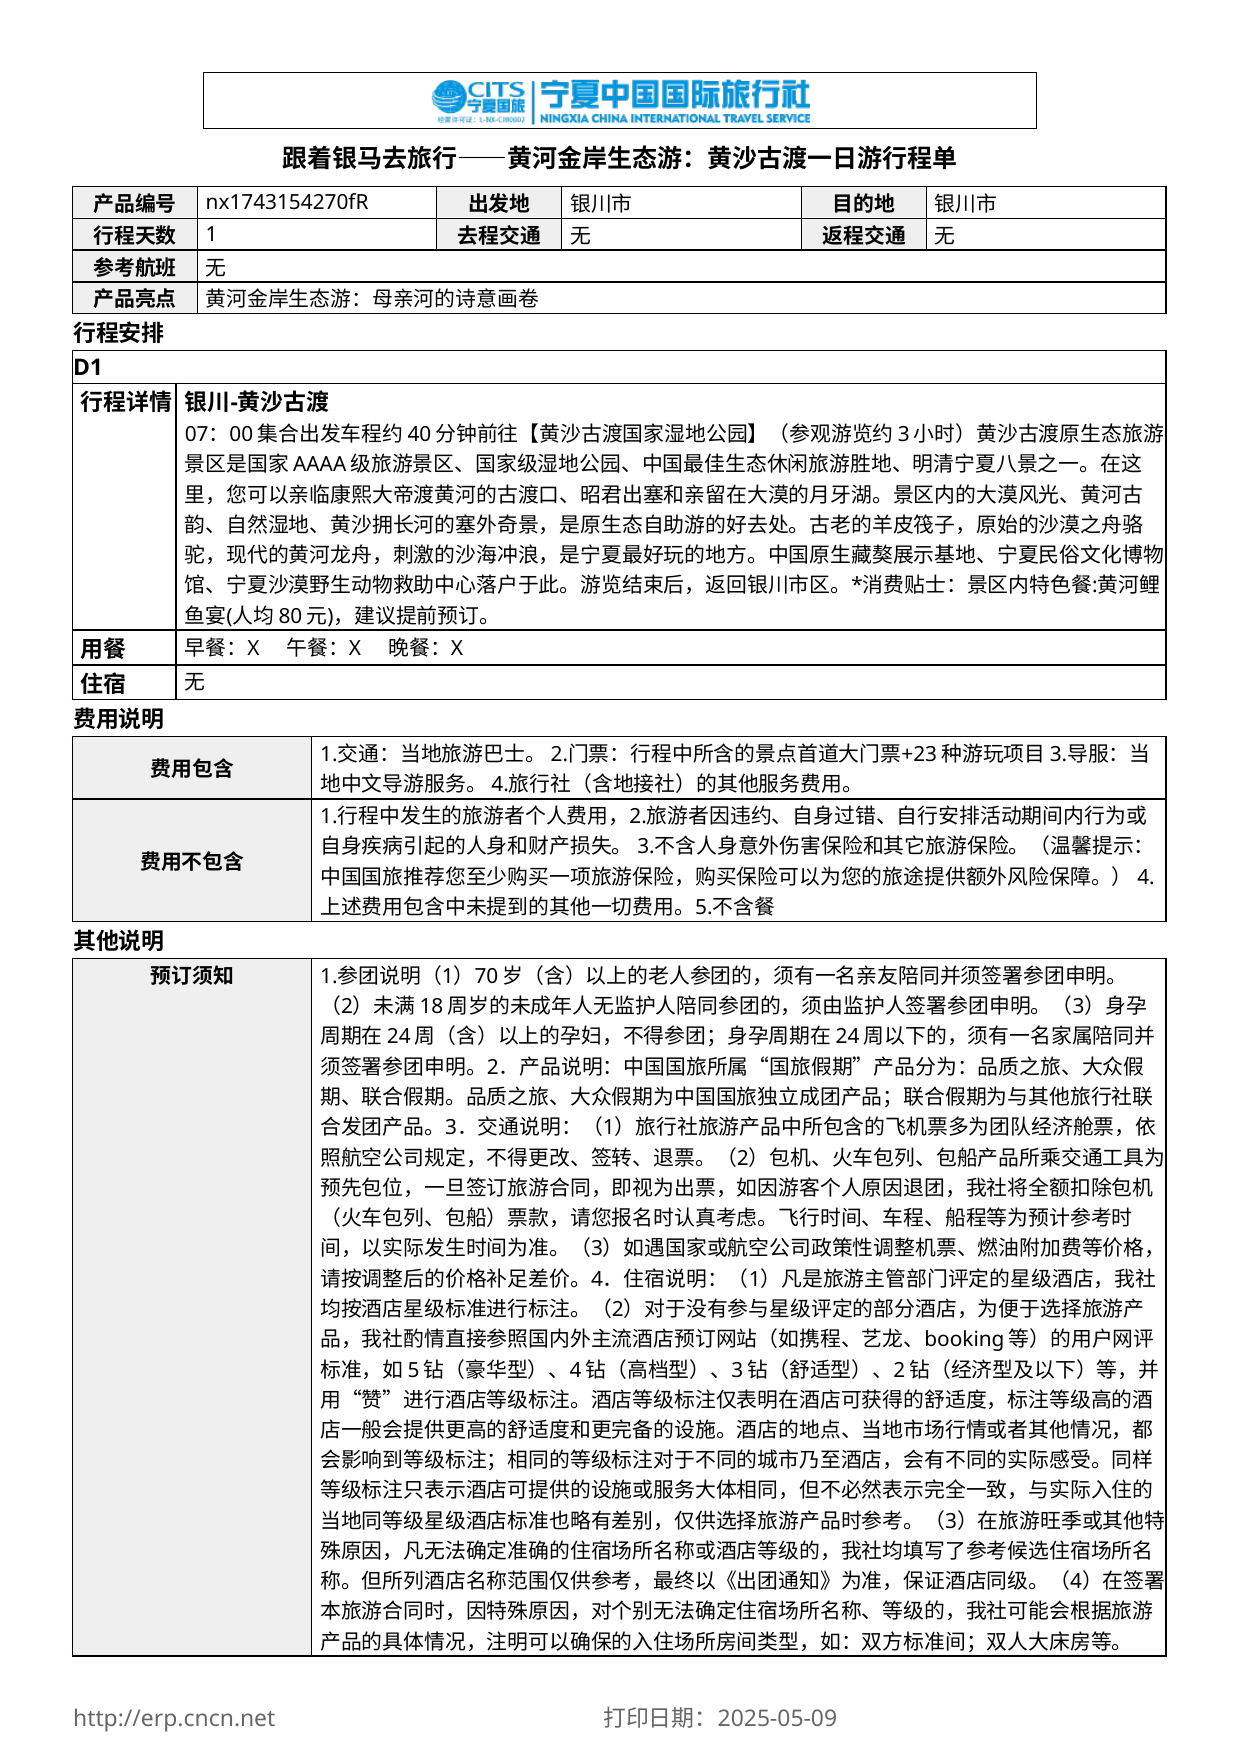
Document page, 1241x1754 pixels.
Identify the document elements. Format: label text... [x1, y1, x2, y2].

text 跟着银马去旅行——黄河金岸生态游：黄沙古渡一日游行程单 [73, 139, 1167, 175]
text 其他说明 [73, 923, 1167, 956]
table_header 银川市 [562, 187, 801, 217]
table_cell 1 [198, 219, 436, 249]
table_cell 返程交通 [802, 219, 926, 249]
table_header 预订须知 [73, 959, 311, 1655]
table_header D1 [73, 351, 1165, 382]
table_header 产品编号 [73, 187, 197, 217]
table_cell 产品亮点 [73, 283, 197, 313]
table_cell 银川-黄沙古渡 07：00集合出发车程约40分钟前往【黄沙古渡国家湿地公园】（参观游览约3小时）黄沙古渡原生态旅游景区是国家AAAA级旅游景区、国家级湿地公园、中国最佳生态休闲旅游胜地、明清宁夏八景之一。在这里，您可以亲临康熙大帝渡黄河的古渡口、昭君出塞和亲留在大漠的月牙湖。景区内的大漠风光、黄河古韵、自然湿地、黄沙拥长河的塞外奇景，是原生态自助游的好去处。古老的羊皮筏子，原始的沙漠之舟骆驼，现代的黄河龙舟，刺激的沙海冲浪，是宁夏最好玩的地方。中国原生藏獒展示基地、宁夏民俗文化博物馆、宁夏沙漠野生动物救助中心落户于此。 [177, 384, 1165, 629]
table_cell 去程交通 [437, 219, 561, 249]
table_cell 行程天数 [73, 219, 197, 249]
table_cell 参考航班 [73, 251, 197, 281]
table_cell 无 [562, 219, 801, 249]
table_header 费用包含 [73, 737, 311, 798]
table_cell 行程详情 [73, 384, 175, 629]
table_header 目的地 [802, 187, 926, 217]
table_header 银川市 [927, 187, 1165, 217]
table_header 1.参团说明 [312, 959, 1165, 1655]
table_cell 用餐 [73, 631, 175, 664]
table_cell 黄河金岸生态游：母亲河的诗意画卷 [198, 283, 1165, 313]
text 费用说明 [73, 701, 1167, 734]
table_cell 早餐：X 午餐：X 晚餐：X [177, 631, 1165, 664]
table_cell 无 [927, 219, 1165, 249]
table_cell 无 [198, 251, 1165, 281]
table_cell 1.行程中发生的旅游者个人费用， [312, 800, 1165, 921]
text 行程安排 [73, 315, 1167, 348]
picture [204, 73, 1036, 128]
table_header 1.交通：当地旅游巴士。 [312, 737, 1165, 798]
table_cell 费用不包含 [73, 800, 311, 921]
table_cell 无 [177, 666, 1165, 699]
table_header 出发地 [437, 187, 561, 217]
table_cell 住宿 [73, 666, 175, 699]
table_header nx1743154270fR [198, 187, 436, 217]
